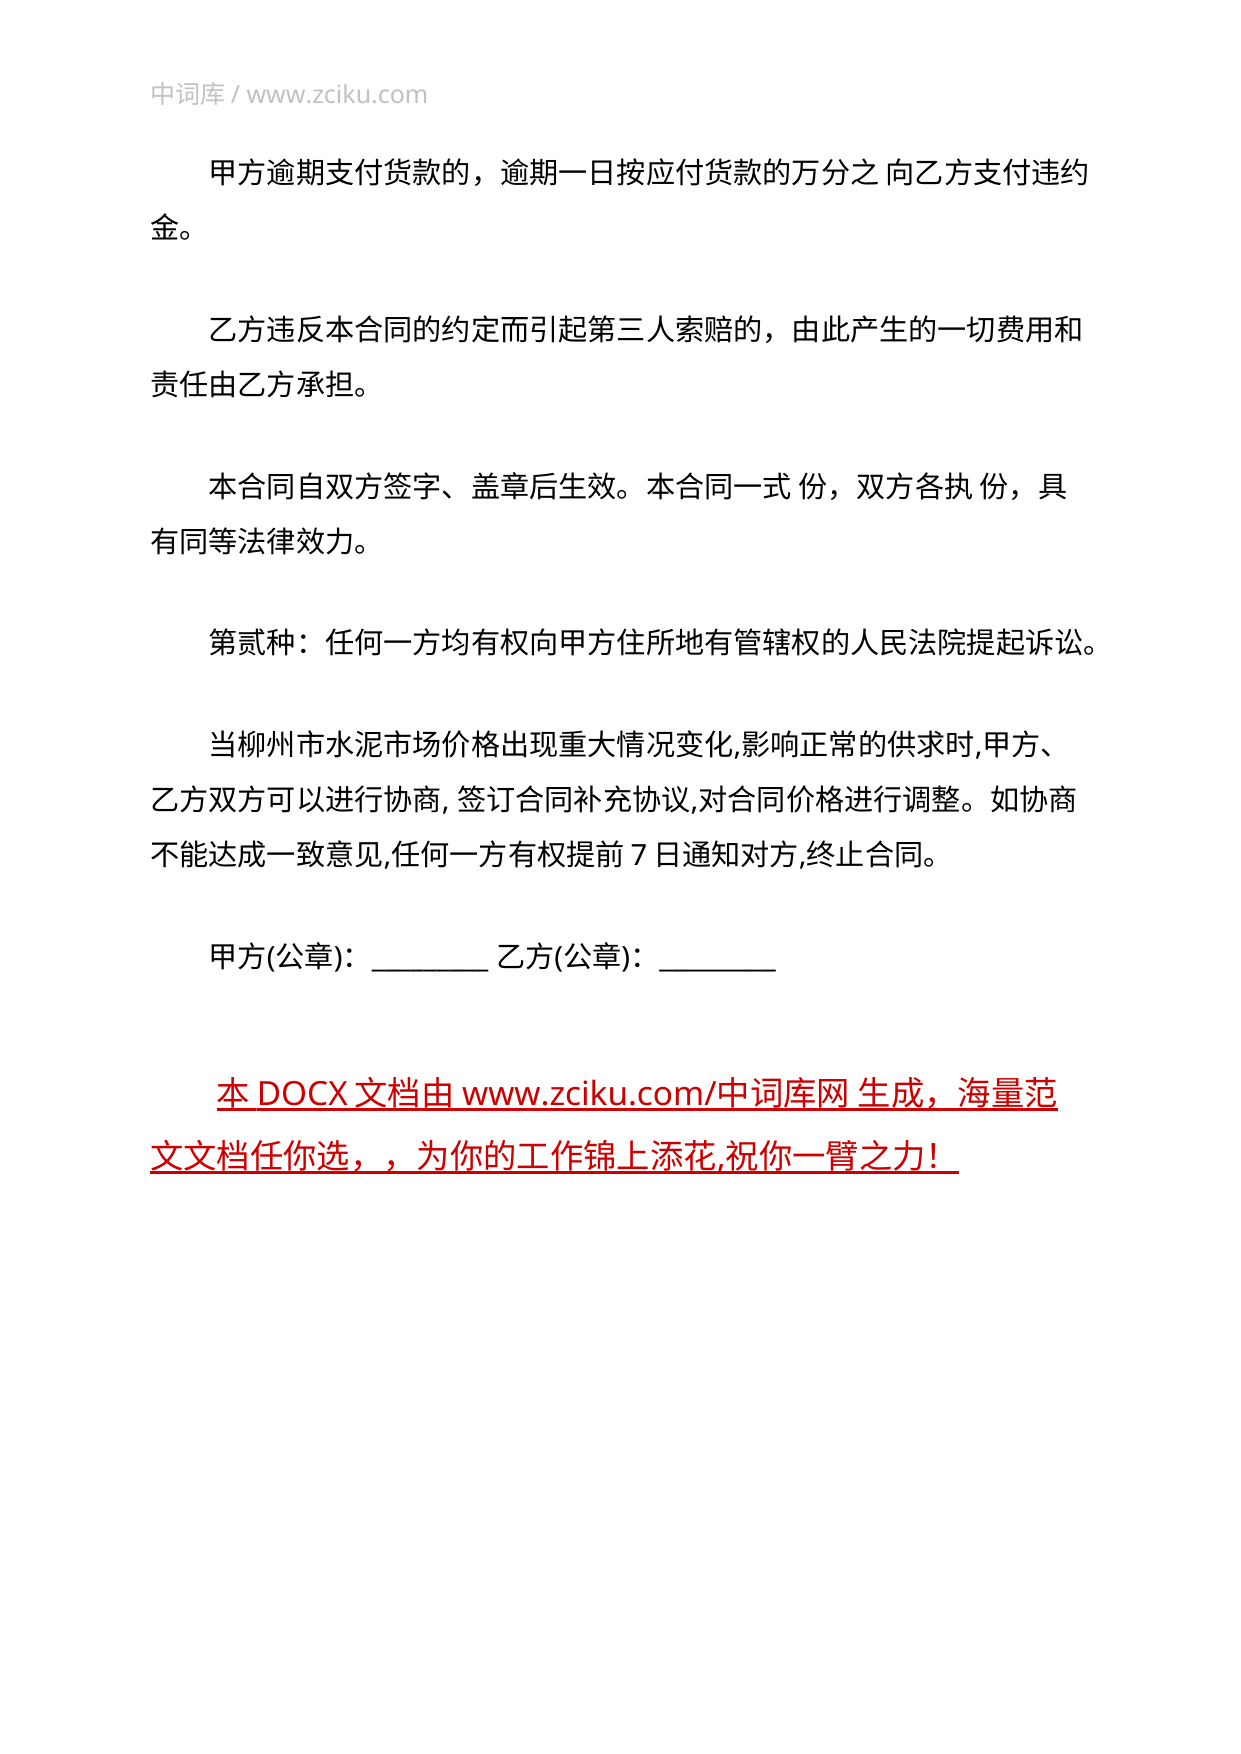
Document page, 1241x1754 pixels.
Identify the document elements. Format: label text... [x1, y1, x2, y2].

text 本DOCX文档由 www.zciku.com/中词库网 生成，海量范文文档任你选，，为你的工作锦上添花,祝你一臂之力！ [150, 1067, 1090, 1178]
text 乙方违反本合同的约定而引起第三人索赔的，由此产生的一切费用和责任由乙方承担。 [150, 307, 1090, 404]
text 当柳州市水泥市场价格出现重大情况变化,影响正常的供求时,甲方、乙方双方可以进行协商, 签订合同补充协议,对合同价格进行调整。如协商不能达成一致意见,任何一方有权提前7日通知对方,终止合同。 [150, 722, 1090, 874]
text 甲方逾期支付货款的，逾期一日按应付货款的万分之 向乙方支付违约金。 [150, 150, 1090, 247]
text 第贰种：任何一方均有权向甲方住所地有管辖权的人民法院提起诉讼。 [150, 620, 1090, 662]
text 本合同自双方签字、盖章后生效。本合同一式 份，双方各执 份，具有同等法律效力。 [150, 463, 1090, 561]
text 甲方(公章)：_________ 乙方(公章)：_________ [150, 934, 1090, 976]
